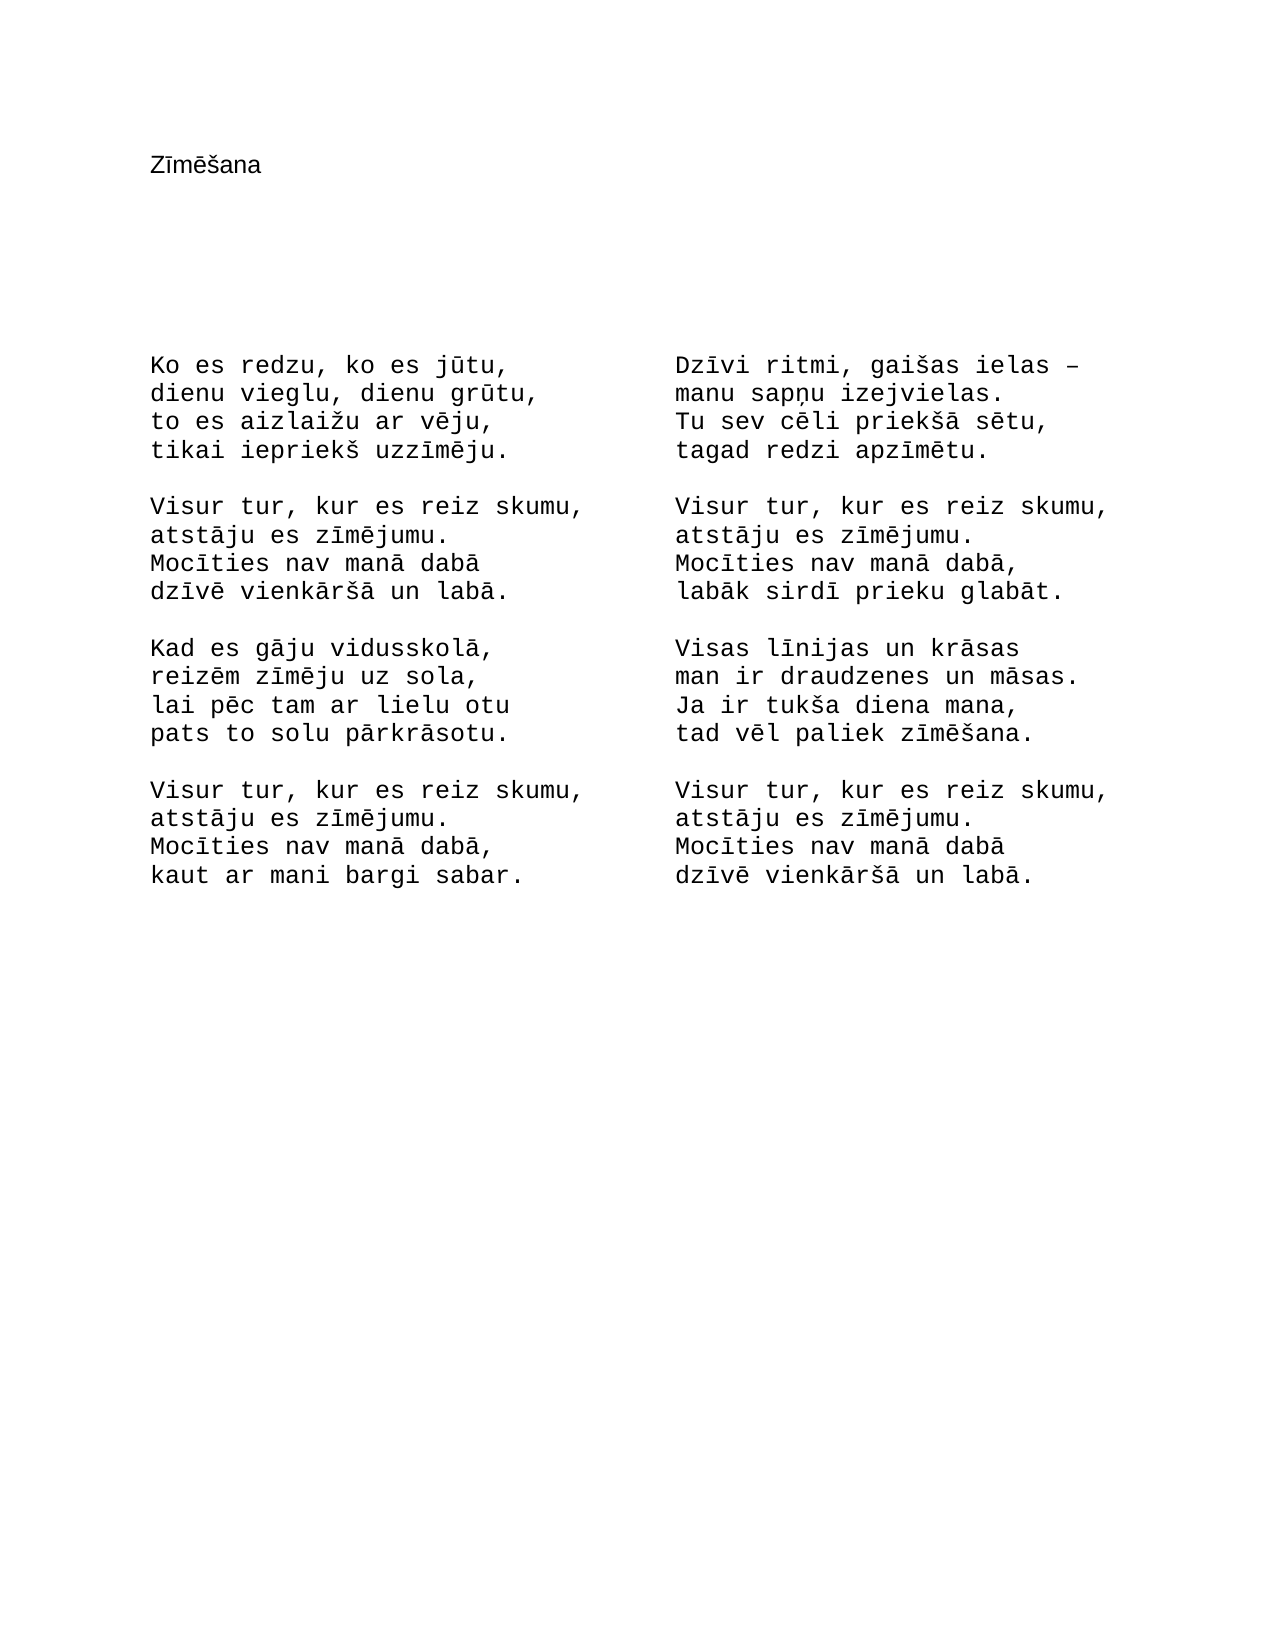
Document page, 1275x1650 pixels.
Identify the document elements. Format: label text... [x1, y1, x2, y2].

text man ir draudzenes un māsas. [675, 664, 1125, 692]
text dzīvē vienkāršā un labā. [150, 579, 600, 607]
text kaut ar mani bargi sabar. [150, 862, 600, 891]
text tad vēl paliek zīmēšana. [675, 721, 1125, 749]
text Visur tur, kur es reiz skumu, [150, 777, 600, 806]
text Mocīties nav manā dabā, [675, 551, 1125, 579]
text pats to solu pārkrāsotu. [150, 721, 600, 749]
text Mocīties nav manā dabā [150, 551, 600, 579]
text dzīvē vienkāršā un labā. [675, 862, 1125, 891]
text Visur tur, kur es reiz skumu, [675, 494, 1125, 522]
text tagad redzi apzīmētu. [675, 437, 1125, 466]
text Visas līnijas un krāsas [675, 636, 1125, 664]
text labāk sirdī prieku glabāt. [675, 579, 1125, 607]
text Dzīvi ritmi, gaišas ielas – [675, 352, 1125, 381]
text Visur tur, kur es reiz skumu, [675, 777, 1125, 806]
text Mocīties nav manā dabā, [150, 834, 600, 862]
text dienu vieglu, dienu grūtu, [150, 381, 600, 409]
text Tu sev cēli priekšā sētu, [675, 409, 1125, 437]
text to es aizlaižu ar vēju, [150, 409, 600, 437]
text atstāju es zīmējumu. [150, 522, 600, 551]
text Visur tur, kur es reiz skumu, [150, 494, 600, 522]
text Zīmēšana [150, 150, 1125, 179]
text manu sapņu izejvielas. [675, 381, 1125, 409]
text Kad es gāju vidusskolā, [150, 636, 600, 664]
text atstāju es zīmējumu. [675, 806, 1125, 834]
text Mocīties nav manā dabā [675, 834, 1125, 862]
text Ja ir tukša diena mana, [675, 692, 1125, 721]
text reizēm zīmēju uz sola, [150, 664, 600, 692]
text atstāju es zīmējumu. [675, 522, 1125, 551]
text lai pēc tam ar lielu otu [150, 692, 600, 721]
text Ko es redzu, ko es jūtu, [150, 352, 600, 381]
text tikai iepriekš uzzīmēju. [150, 437, 600, 466]
text atstāju es zīmējumu. [150, 806, 600, 834]
